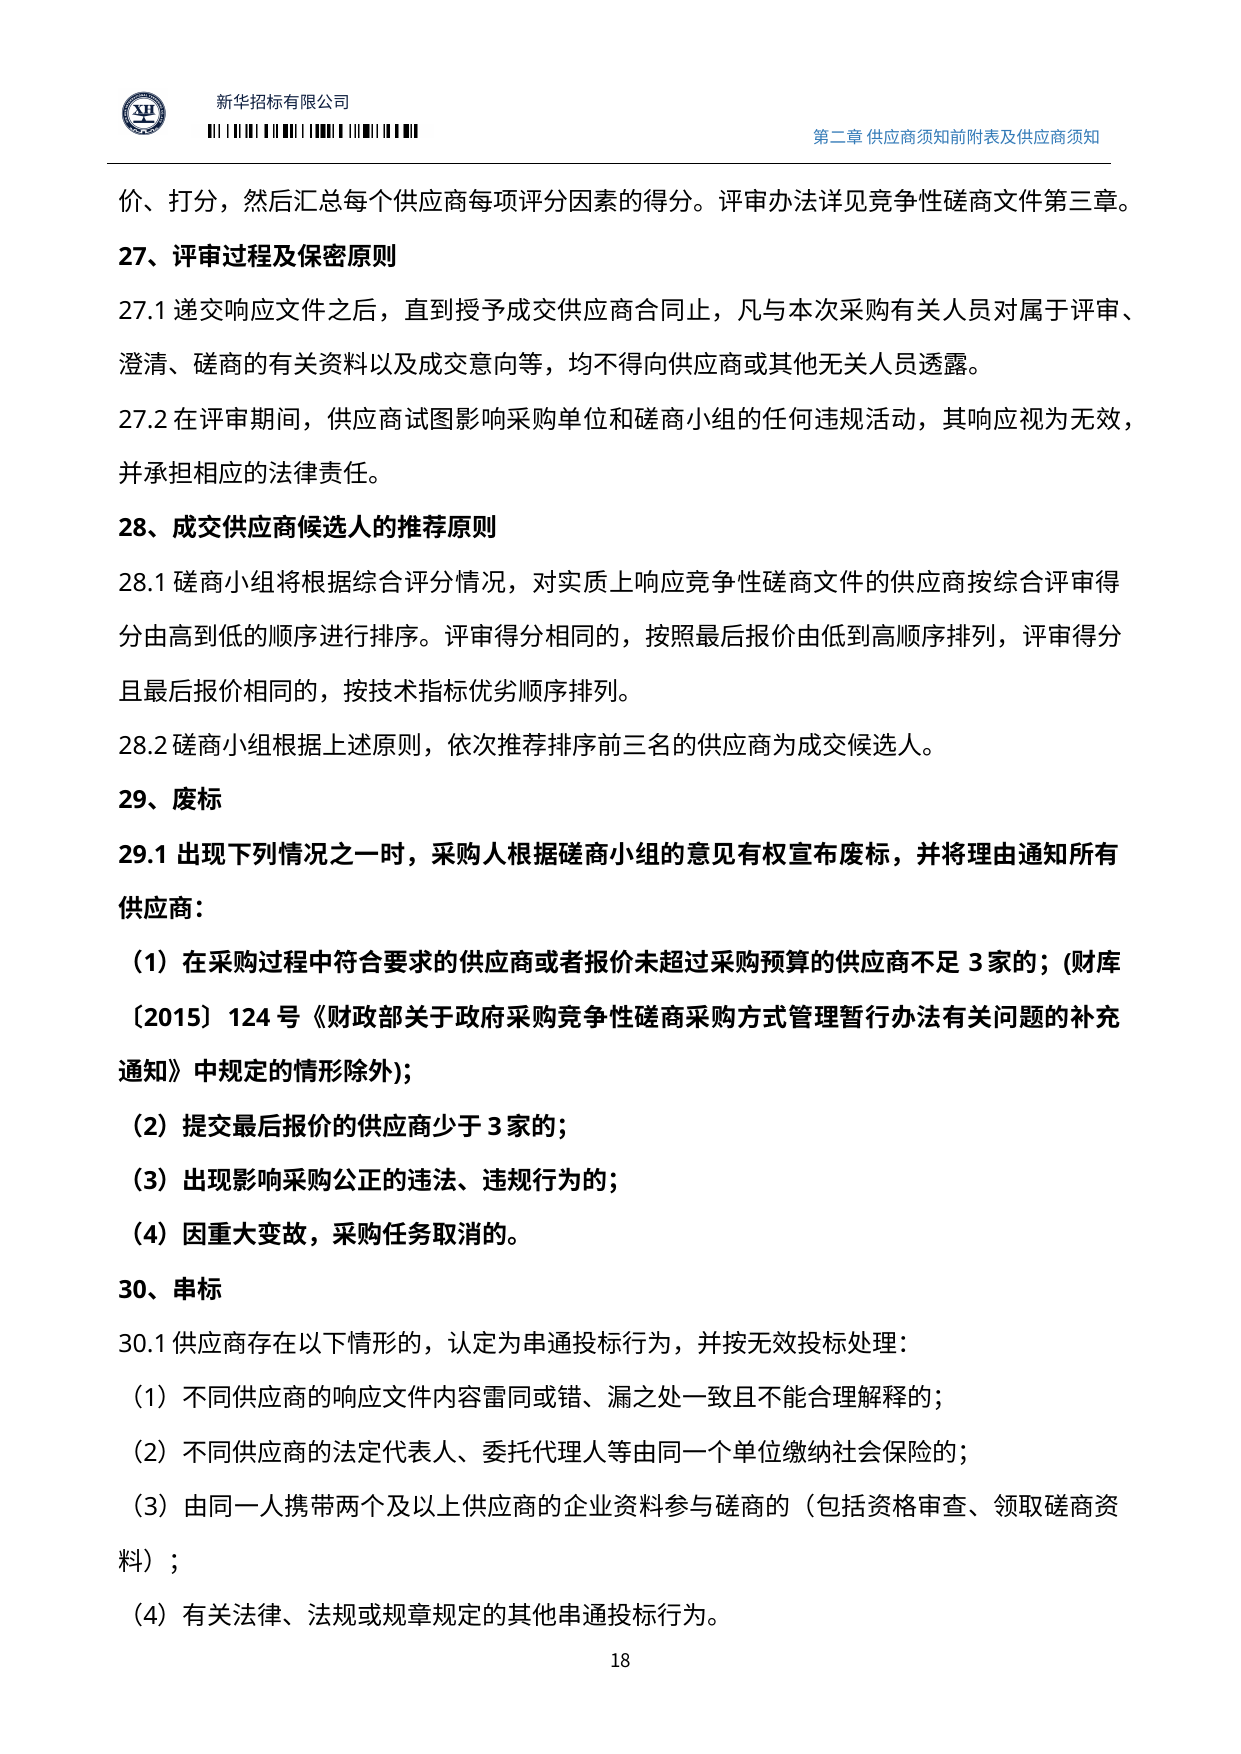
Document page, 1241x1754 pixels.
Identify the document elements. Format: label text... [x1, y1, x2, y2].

text 29.1 出现下列情况之一时，采购人根据磋商小组的意见有权宣布废标，并将理由通知所有供应商： [118, 834, 1122, 925]
text 30、串标 [118, 1269, 1122, 1305]
text 27.2在评审期间，供应商试图影响采购单位和磋商小组的任何违规活动，其响应视为无效，并承担相应的法律责任。 [118, 399, 1122, 490]
text 30.1供应商存在以下情形的，认定为串通投标行为，并按无效投标处理： [118, 1323, 1122, 1360]
text 27、评审过程及保密原则 [118, 236, 1122, 272]
text （4）有关法律、法规或规章规定的其他串通投标行为。 [118, 1595, 1122, 1632]
text 28.1磋商小组将根据综合评分情况，对实质上响应竞争性磋商文件的供应商按综合评审得分由高到低的顺序进行排序。评审得分相同的，按照最后报价由低到高顺序排列，评审得分且最后报价相同的，按技术指标优劣顺序排列。 [118, 562, 1122, 707]
text 27.1递交响应文件之后，直到授予成交供应商合同止，凡与本次采购有关人员对属于评审、澄清、磋商的有关资料以及成交意向等，均不得向供应商或其他无关人员透露。 [118, 290, 1122, 381]
text （2）不同供应商的法定代表人、委托代理人等由同一个单位缴纳社会保险的； [118, 1432, 1122, 1468]
text （1）在采购过程中符合要求的供应商或者报价未超过采购预算的供应商不足3家的；(财库〔2015〕124号《财政部关于政府采购竞争性磋商采购方式管理暂行办法有关问题的补充通知》中规定的情形除外)； [118, 943, 1122, 1088]
picture [118, 88, 168, 135]
text （3）由同一人携带两个及以上供应商的企业资料参与磋商的（包括资格审查、领取磋商资料）； [118, 1487, 1122, 1577]
picture [191, 124, 434, 138]
text （1）不同供应商的响应文件内容雷同或错、漏之处一致且不能合理解释的； [118, 1378, 1122, 1414]
text （2）提交最后报价的供应商少于3家的； [118, 1106, 1122, 1142]
text （4）因重大变故，采购任务取消的。 [118, 1215, 1122, 1251]
text （3）出现影响采购公正的违法、违规行为的； [118, 1160, 1122, 1197]
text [118, 118, 1122, 218]
text 29、废标 [118, 780, 1122, 816]
text 28.2磋商小组根据上述原则，依次推荐排序前三名的供应商为成交候选人。 [118, 725, 1122, 762]
text 28、成交供应商候选人的推荐原则 [118, 508, 1122, 544]
